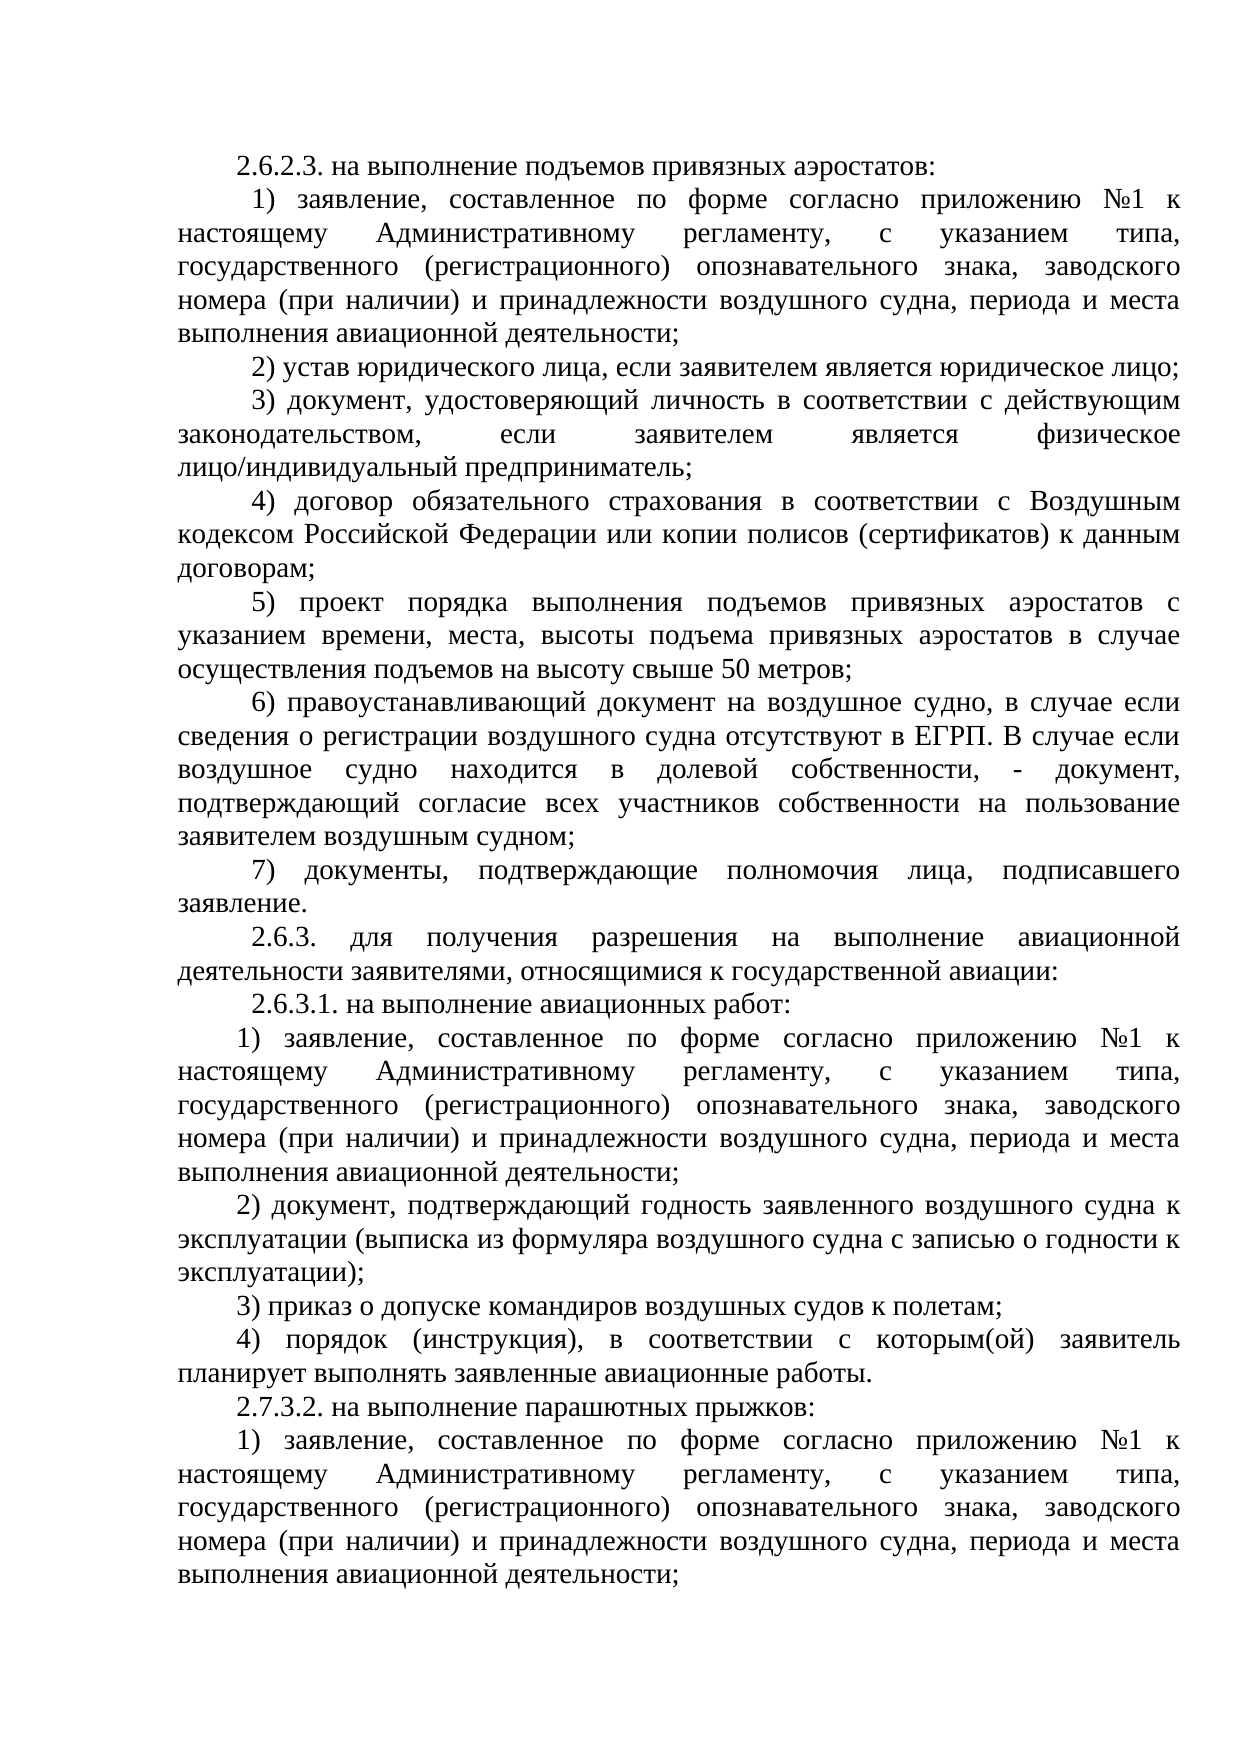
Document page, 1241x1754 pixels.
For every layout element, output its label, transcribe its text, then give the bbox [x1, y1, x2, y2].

text 4) порядок (инструкция), в соответствии с которым(ой) заявитель планирует выполнять заявленные авиационные работы. [177, 1322, 1181, 1389]
text 3) документ, удостоверяющий личность в соответствии с действующим законодательством, если заявителем является физическое лицо/индивидуальный предприниматель; [177, 382, 1181, 483]
text 5) проект порядка выполнения подъемов привязных аэростатов с указанием времени, места, высоты подъема привязных аэростатов в случае осуществления подъемов на высоту свыше 50 метров; [177, 584, 1181, 684]
text 7) документы, подтверждающие полномочия лица, подписавшего заявление. [177, 852, 1181, 919]
text 2.6.2.3. на выполнение подъемов привязных аэростатов: [177, 148, 1181, 181]
text 4) договор обязательного страхования в соответствии с Воздушным кодексом Российской Федерации или копии полисов (сертификатов) к данным договорам; [177, 483, 1181, 584]
text 2.7.3.2. на выполнение парашютных прыжков: [177, 1389, 1181, 1422]
text 2) устав юридического лица, если заявителем является юридическое лицо; [177, 349, 1181, 382]
text 2.6.3. для получения разрешения на выполнение авиационной деятельности заявителями, относящимися к государственной авиации: [177, 919, 1181, 986]
text 6) правоустанавливающий документ на воздушное судно, в случае если сведения о регистрации воздушного судна отсутствуют в ЕГРП. В случае если воздушное судно находится в долевой собственности, - документ, подтверждающий согласие всех участников собственности на пользование заявителем воздушным судном; [177, 684, 1181, 852]
text 2.6.3.1. на выполнение авиационных работ: [177, 986, 1181, 1020]
text 3) приказ о допуске командиров воздушных судов к полетам; [177, 1288, 1181, 1322]
